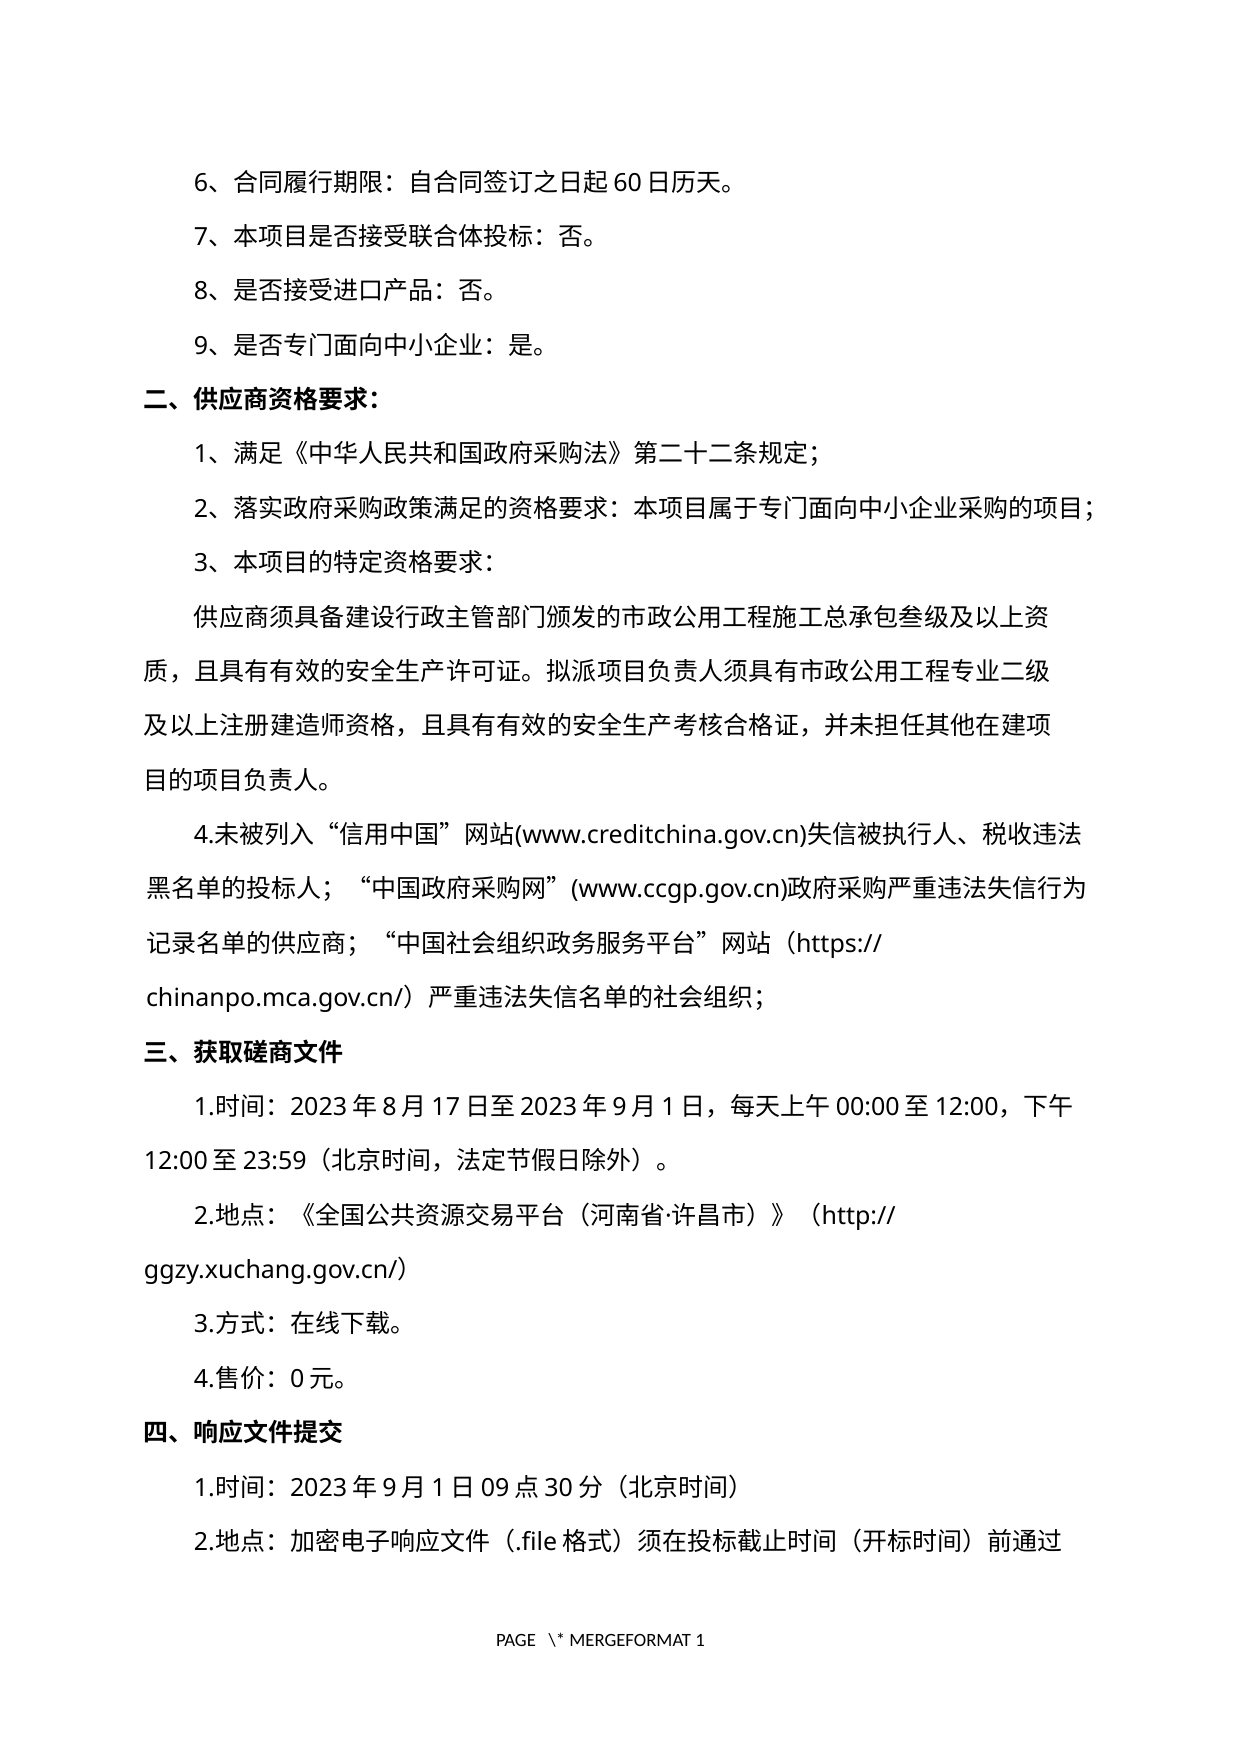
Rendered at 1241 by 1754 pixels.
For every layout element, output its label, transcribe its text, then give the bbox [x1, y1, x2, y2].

text 2、落实政府采购政策满足的资格要求：本项目属于专门面向中小企业采购的项目；3、本项目的特定资格要求： [194, 488, 1106, 579]
text 1.时间：2023年8月17日至2023年9月1日，每天上午00:00至12:00，下午12:00至23:59（北京时间，法定节假日除外）。 [144, 1086, 1106, 1177]
text 供应商须具备建设行政主管部门颁发的市政公用工程施工总承包叁级及以上资质，且具有有效的安全生产许可证。拟派项目负责人须具有市政公用工程专业二级及以上注册建造师资格，且具有有效的安全生产考核合格证，并未担任其他在建项目的项目负责人。 [144, 597, 1053, 796]
text 四、响应文件提交 [144, 1413, 1106, 1449]
text 4.售价：0元。 [144, 1358, 1106, 1394]
text 8、是否接受进口产品：否。 [144, 271, 1106, 307]
text 三、获取磋商文件 [144, 1032, 1106, 1068]
text 1.时间：2023年9月1日09点30分（北京时间） [144, 1467, 1106, 1503]
text 2.地点：《全国公共资源交易平台（河南省·许昌市）》（http://ggzy.xuchang.gov.cn/） [144, 1195, 1106, 1286]
text 6、合同履行期限：自合同签订之日起60日历天。 [144, 162, 1106, 198]
text 9、是否专门面向中小企业：是。 [144, 325, 1106, 361]
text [144, 1521, 1106, 1558]
text 3.方式：在线下载。 [144, 1304, 1106, 1340]
text 二、供应商资格要求： [144, 379, 1106, 416]
text 4.未被列入“信用中国”网站(www.creditchina.gov.cn)失信被执行人、税收违法黑名单的投标人；“中国政府采购网”(www.ccgp.gov.cn)政府采购严重违法失信行为记录名单的供应商；“中国社会组织政务服务平台”网站（https://chinanpo.mca.gov.cn/）严重违法失信名单的社会组织； [146, 814, 1106, 1014]
text 7、本项目是否接受联合体投标：否。 [144, 216, 1106, 253]
text 1、满足《中华人民共和国政府采购法》第二十二条规定； [144, 434, 1106, 470]
